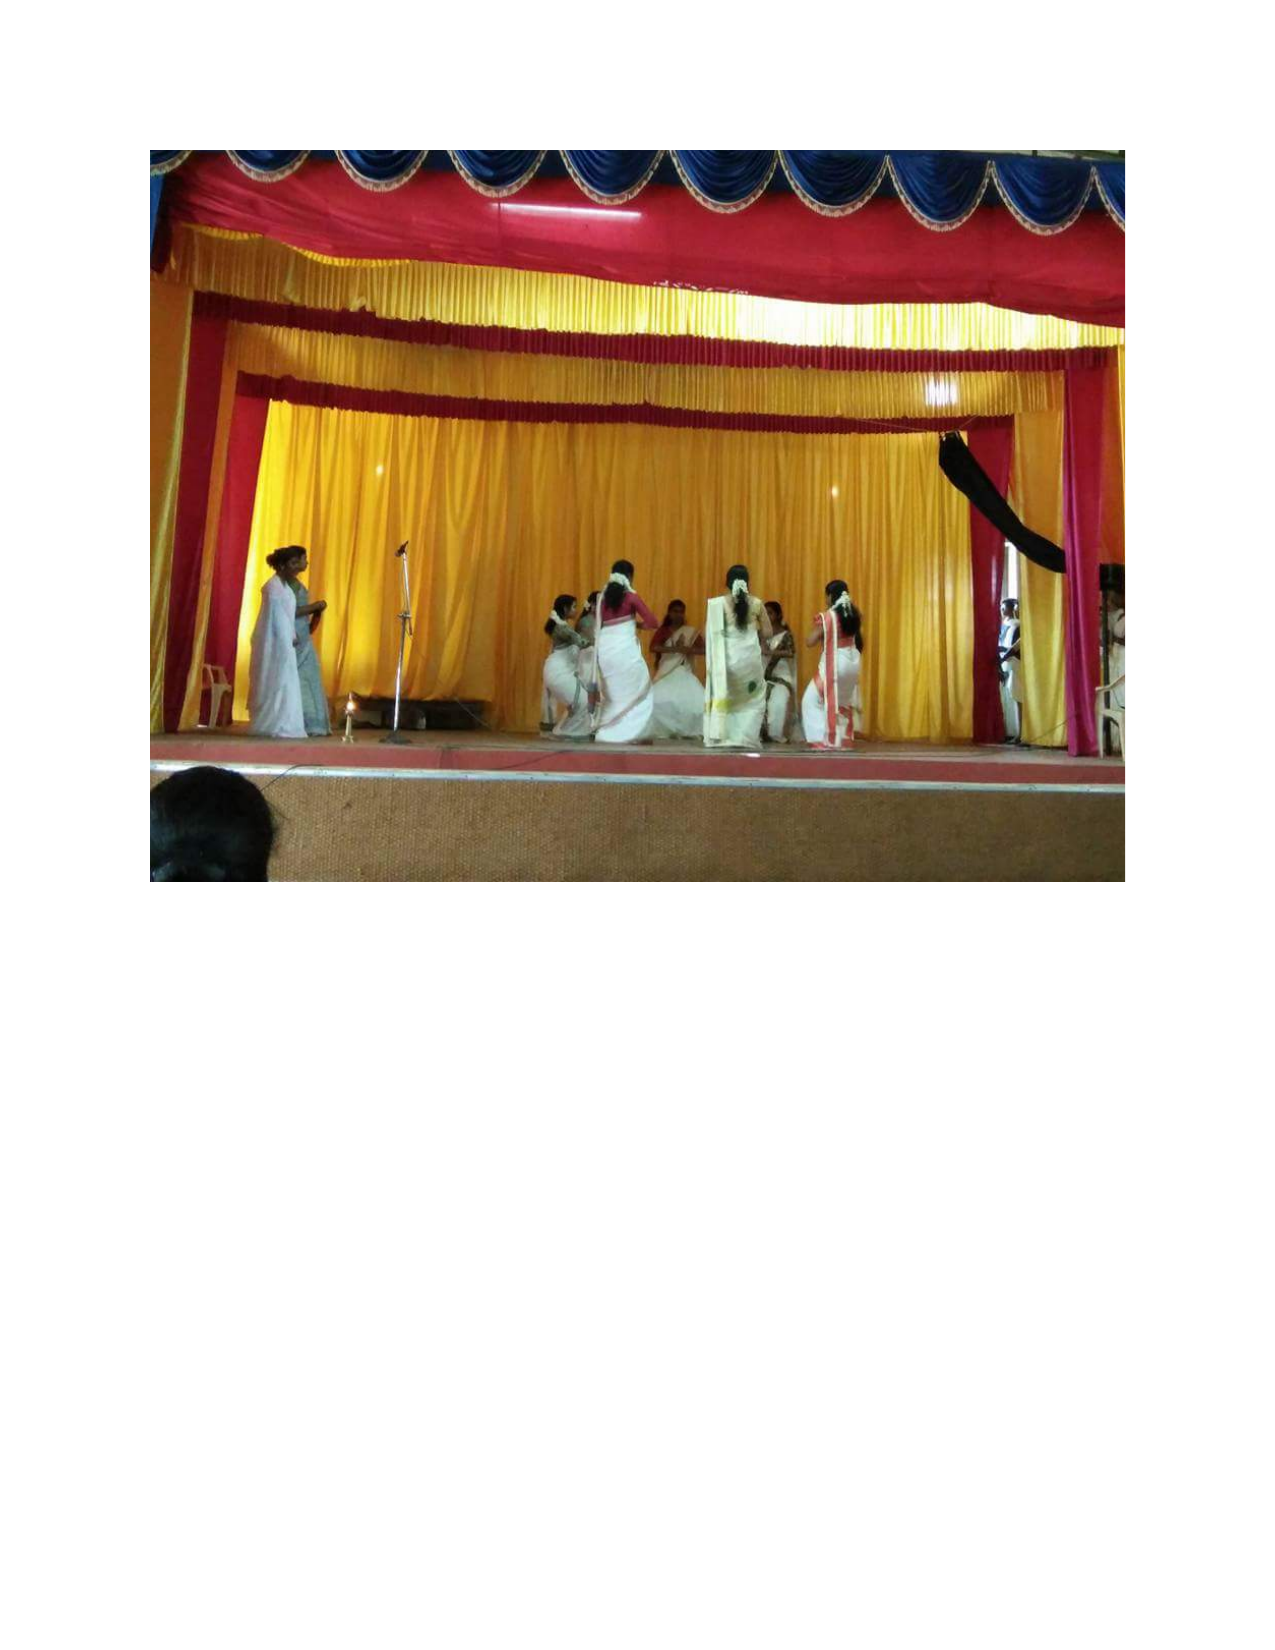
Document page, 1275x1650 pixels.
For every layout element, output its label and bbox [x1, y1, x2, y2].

picture [150, 150, 1125, 882]
